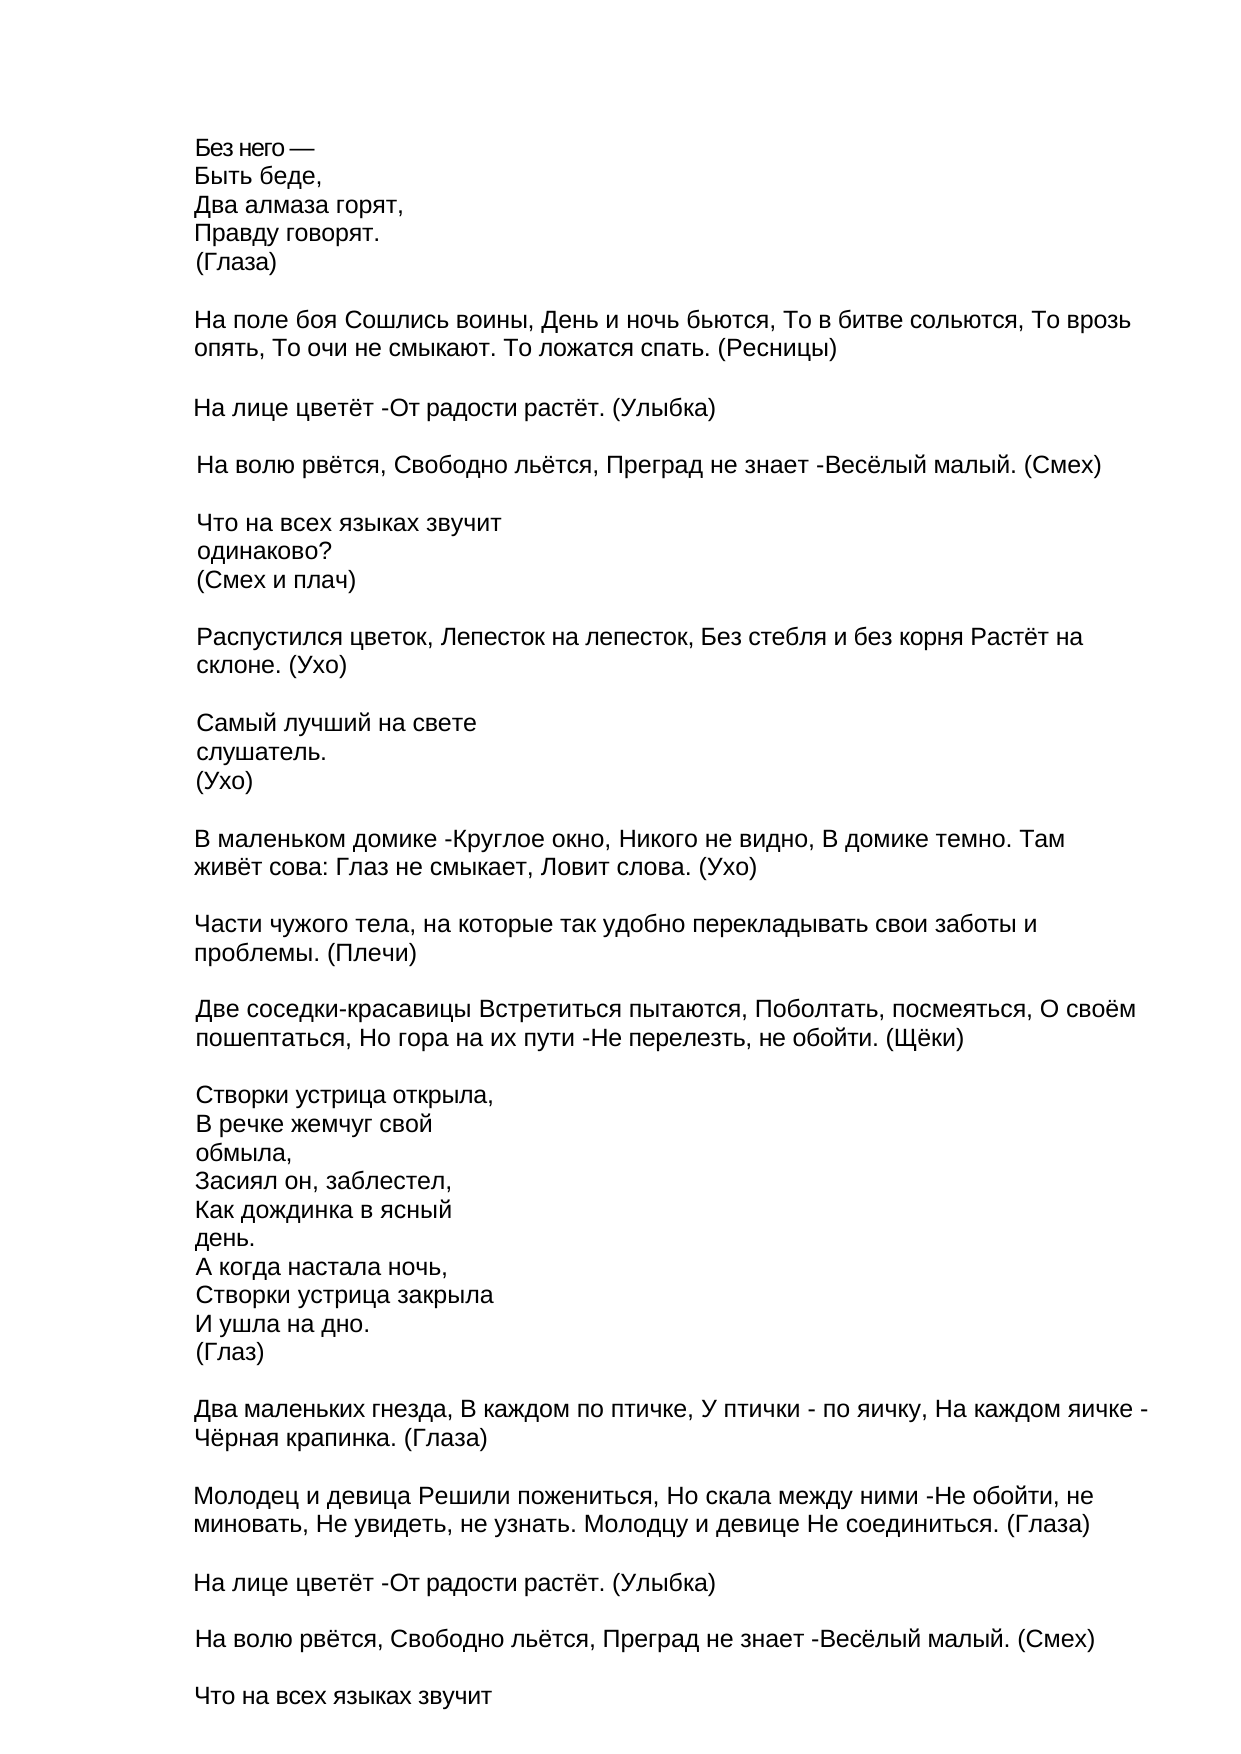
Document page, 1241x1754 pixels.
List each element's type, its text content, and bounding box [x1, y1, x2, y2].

text обмыла, [195, 1138, 1160, 1167]
text На лице цветёт -От радости растёт. (Улыбка) [193, 394, 1112, 422]
text Быть беде, [194, 162, 1160, 191]
text одинаково? [197, 537, 1160, 565]
text Два алмаза горят, [194, 191, 1160, 219]
text Правду говорят. [194, 219, 1160, 248]
text На лице цветёт -От радости растёт. (Улыбка) [193, 1568, 1160, 1597]
text Створки устрица закрыла [195, 1281, 1160, 1309]
text На волю рвётся, Свободно льётся, Преград не знает -Весёлый малый. (Смех) [194, 1625, 1160, 1653]
text Без него — [194, 133, 1160, 162]
text Засиял он, заблестел, [194, 1167, 1160, 1195]
text Распустился цветок, Лепесток на лепесток, Без стебля и без корня Растёт на склоне. (Ухо) [196, 622, 1112, 679]
text Два маленьких гнезда, В каждом по птичке, У птички - по яичку, На каждом яичке -Чёрная крапинка. (Глаза) [194, 1395, 1160, 1452]
text Что на всех языках звучит [196, 508, 1160, 537]
text (Ухо) [195, 766, 1160, 796]
text Что на всех языках звучит [194, 1682, 1160, 1710]
text И ушла на дно. [194, 1309, 1160, 1338]
text Самый лучший на свете [196, 708, 1160, 737]
text А когда настала ночь, [195, 1252, 1160, 1281]
text Как дождинка в ясный [194, 1195, 1160, 1224]
text На волю рвётся, Свободно льётся, Преград не знает -Весёлый малый. (Смех) [196, 451, 1112, 479]
text В речке жемчуг свой [195, 1110, 1160, 1138]
text (Глаза) [195, 248, 1160, 276]
text В маленьком домике -Круглое окно, Никого не видно, В домике темно. Там живёт сова: Глаз не смыкает, Ловит слова. (Ухо) [194, 824, 1112, 881]
text Части чужого тела, на которые так удобно перекладывать свои заботы и проблемы. (Плечи) [194, 910, 1160, 967]
text (Глаз) [195, 1338, 1160, 1367]
text Две соседки-красавицы Встретиться пытаются, Поболтать, посмеяться, О своём пошептаться, Но гора на их пути -Не перелезть, не обойти. (Щёки) [195, 995, 1160, 1052]
text день. [194, 1224, 1160, 1252]
text (Смех и плач) [196, 565, 1160, 594]
text Молодец и девица Решили пожениться, Но скала между ними -Не обойти, не миновать, Не увидеть, не узнать. Молодцу и девице Не соединиться. (Глаза) [193, 1481, 1160, 1538]
text Створки устрица открыла, [195, 1081, 1160, 1110]
text слушатель. [196, 737, 1160, 766]
text На поле боя Сошлись воины, День и ночь бьются, То в битве сольются, То врозь опять, То очи не смыкают. То ложатся спать. (Ресницы) [194, 305, 1160, 362]
